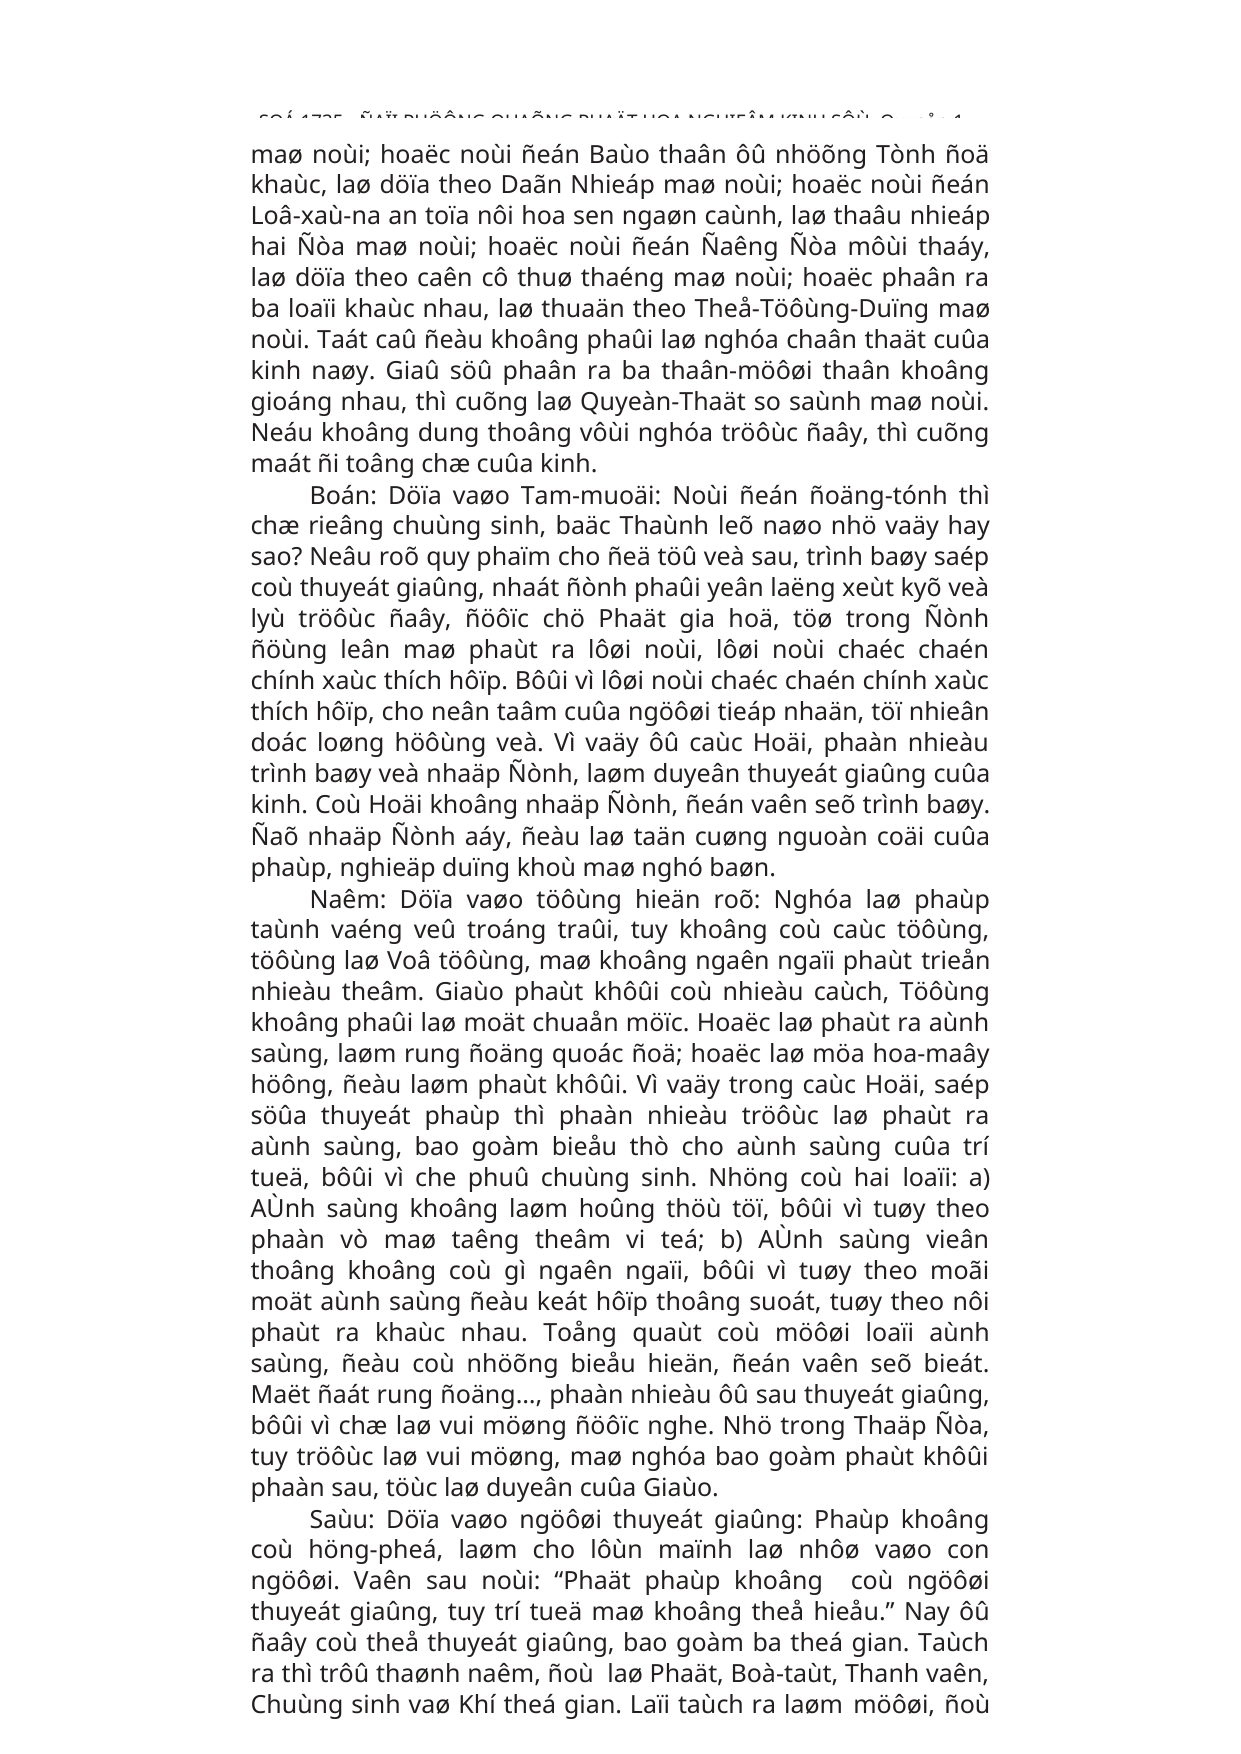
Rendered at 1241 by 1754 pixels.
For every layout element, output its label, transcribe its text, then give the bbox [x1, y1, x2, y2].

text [250, 1504, 990, 1721]
text maø noùi; hoaëc noùi ñeán Baùo thaân ôû nhöõng Tònh ñoä khaùc, laø döïa theo Daãn Nhieáp maø noùi; hoaëc noùi ñeán Loâ-xaù-na an toïa nôi hoa sen ngaøn caùnh, laø thaâu nhieáp hai Ñòa maø noùi; hoaëc noùi ñeán Ñaêng Ñòa môùi thaáy, laø döïa theo caên cô thuø thaéng maø noùi; hoaëc phaân ra ba loaïi khaùc nhau, laø thuaän theo Theå-Töôùng-Duïng maø noùi. Taát caû ñeàu khoâng phaûi laø nghóa chaân thaät cuûa kinh naøy. Giaû söû phaân ra ba thaân-möôøi thaân khoâng gioáng nhau, thì cuõng laø Quyeàn-Thaät so saùnh maø noùi. Neáu khoâng dung thoâng vôùi nghóa tröôùc ñaây, thì cuõng maát ñi toâng chæ cuûa kinh. [250, 138, 990, 480]
text Naêm: Döïa vaøo töôùng hieän roõ: Nghóa laø phaùp taùnh vaéng veû troáng traûi, tuy khoâng coù caùc töôùng, töôùng laø Voâ töôùng, maø khoâng ngaên ngaïi phaùt trieån nhieàu theâm. Giaùo phaùt khôûi coù nhieàu caùch, Töôùng khoâng phaûi laø moät chuaån möïc. Hoaëc laø phaùt ra aùnh saùng, laøm rung ñoäng quoác ñoä; hoaëc laø möa hoa-maây höông, ñeàu laøm phaùt khôûi. Vì vaäy trong caùc Hoäi, saép söûa thuyeát phaùp thì phaàn nhieàu tröôùc laø phaùt ra aùnh saùng, bao goàm bieåu thò cho aùnh saùng cuûa trí tueä, bôûi vì che phuû chuùng sinh. Nhöng coù hai loaïi: a) AÙnh saùng khoâng laøm hoûng thöù töï, bôûi vì tuøy theo phaàn vò maø taêng theâm vi teá; b) AÙnh saùng vieân thoâng khoâng coù gì ngaên ngaïi, bôûi vì tuøy theo moãi moät aùnh saùng ñeàu keát hôïp thoâng suoát, tuøy theo nôi phaùt ra khaùc nhau. Toång quaùt coù möôøi loaïi aùnh saùng, ñeàu coù nhöõng bieåu hieän, ñeán vaên seõ bieát. Maët ñaát rung ñoäng…, phaàn nhieàu ôû sau thuyeát giaûng, bôûi vì chæ laø vui möøng ñöôïc nghe. Nhö trong Thaäp Ñòa, tuy tröôùc laø vui möøng, maø nghóa bao goàm phaùt khôûi phaàn sau, töùc laø duyeân cuûa Giaùo. [250, 883, 990, 1504]
text Boán: Döïa vaøo Tam-muoäi: Noùi ñeán ñoäng-tónh thì chæ rieâng chuùng sinh, baäc Thaùnh leõ naøo nhö vaäy hay sao? Neâu roõ quy phaïm cho ñeä töû veà sau, trình baøy saép coù thuyeát giaûng, nhaát ñònh phaûi yeân laëng xeùt kyõ veà lyù tröôùc ñaây, ñöôïc chö Phaät gia hoä, töø trong Ñònh ñöùng leân maø phaùt ra lôøi noùi, lôøi noùi chaéc chaén chính xaùc thích hôïp. Bôûi vì lôøi noùi chaéc chaén chính xaùc thích hôïp, cho neân taâm cuûa ngöôøi tieáp nhaän, töï nhieân doác loøng höôùng veà. Vì vaäy ôû caùc Hoäi, phaàn nhieàu trình baøy veà nhaäp Ñònh, laøm duyeân thuyeát giaûng cuûa kinh. Coù Hoäi khoâng nhaäp Ñònh, ñeán vaên seõ trình baøy. Ñaõ nhaäp Ñònh aáy, ñeàu laø taän cuøng nguoàn coäi cuûa phaùp, nghieäp duïng khoù maø nghó baøn. [250, 480, 990, 883]
